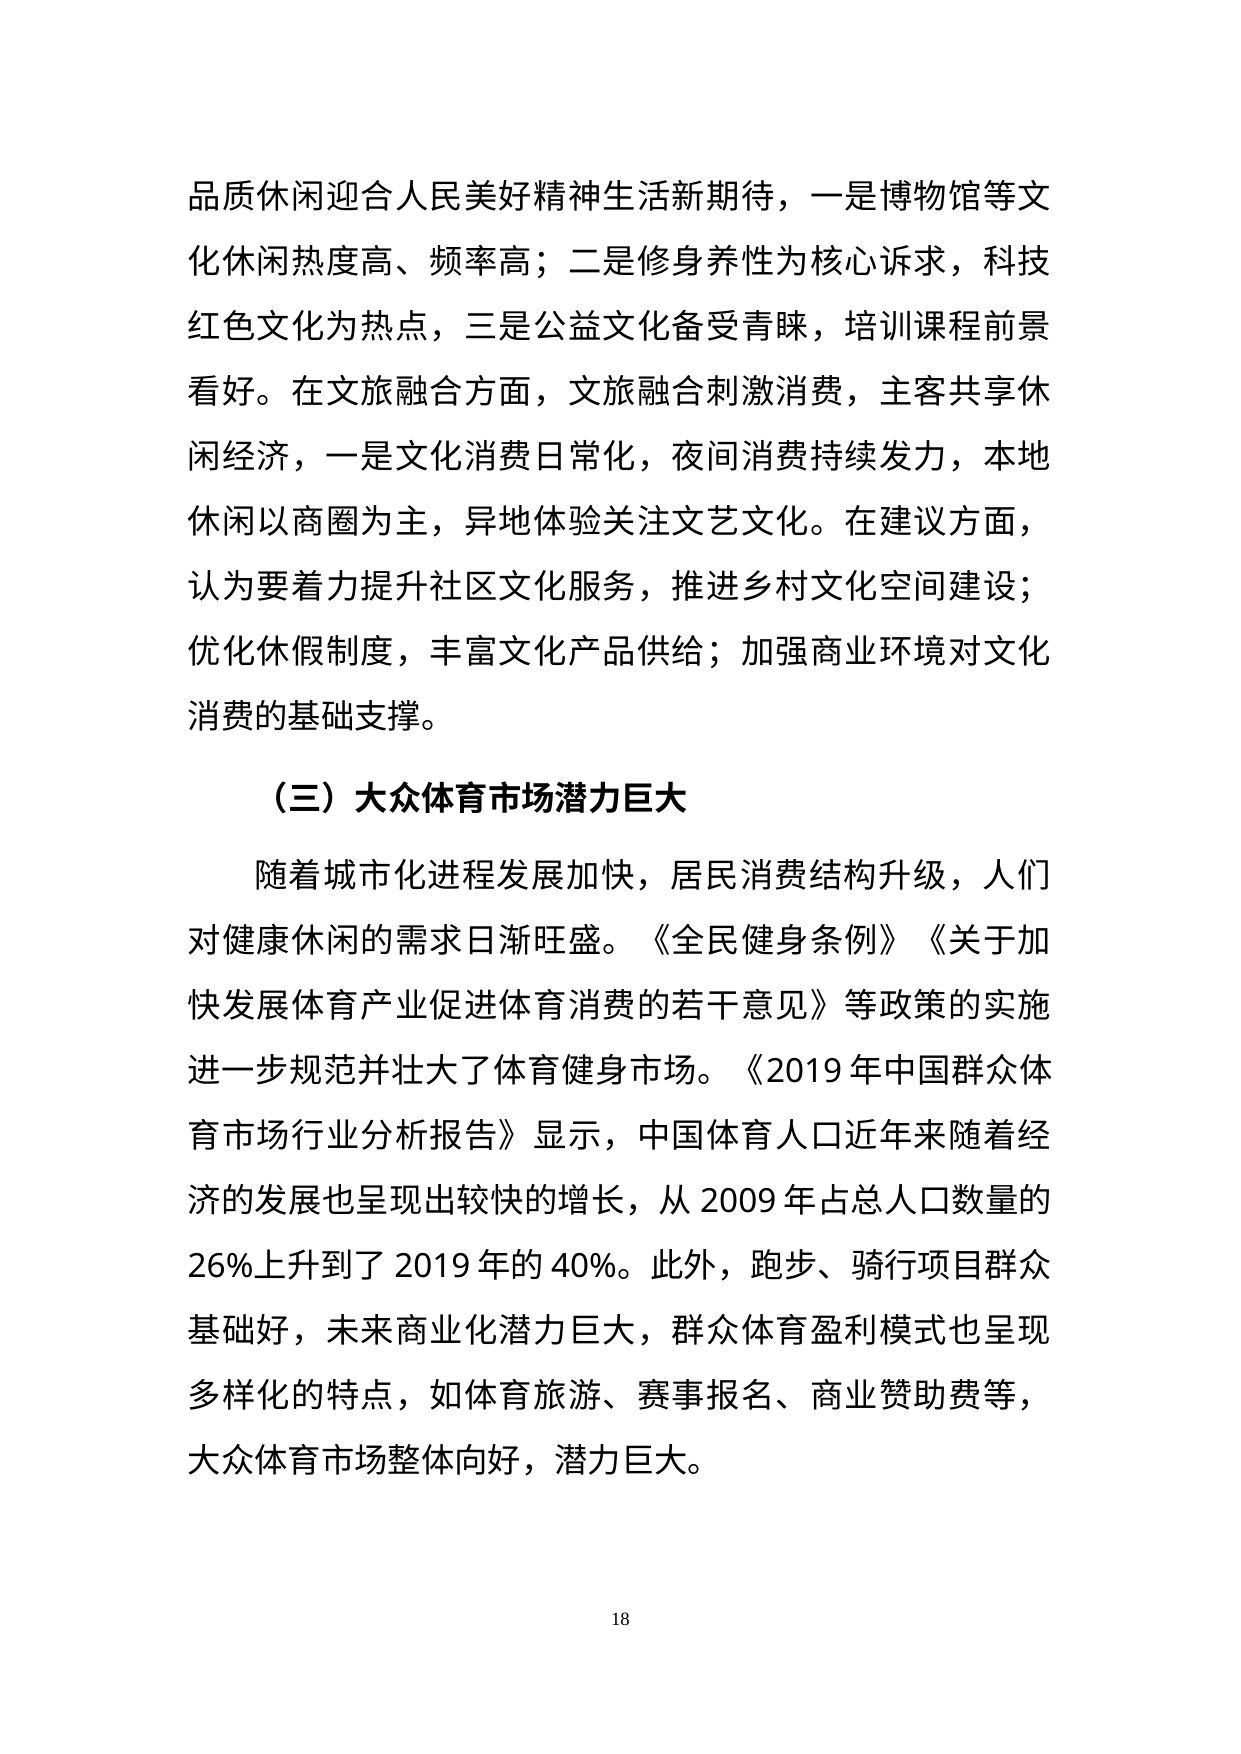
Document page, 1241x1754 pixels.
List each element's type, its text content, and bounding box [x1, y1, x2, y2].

text 随着城市化进程发展加快，居民消费结构升级，人们对健康休闲的需求日渐旺盛。《全民健身条例》《关于加快发展体育产业促进体育消费的若干意见》等政策的实施，进一步规范并壮大了体育健身市场。《2019年中国群众体育市场行业分析报告》显示，中国体育人口近年来随着经济的发展也呈现出较快的增长，从2009年占总人口数量的26%上升到了2019年的40%。此外，跑步、骑行项目群众基础好，未来商业化潜力巨大，群众体育盈利模式也呈现多样化的特点，如体育旅游、赛事报名、商业赞助费等，大众体育市场整体向好，潜力巨大。 [187, 840, 1053, 1490]
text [187, 162, 1053, 747]
text （三）大众体育市场潜力巨大 [187, 763, 1053, 828]
